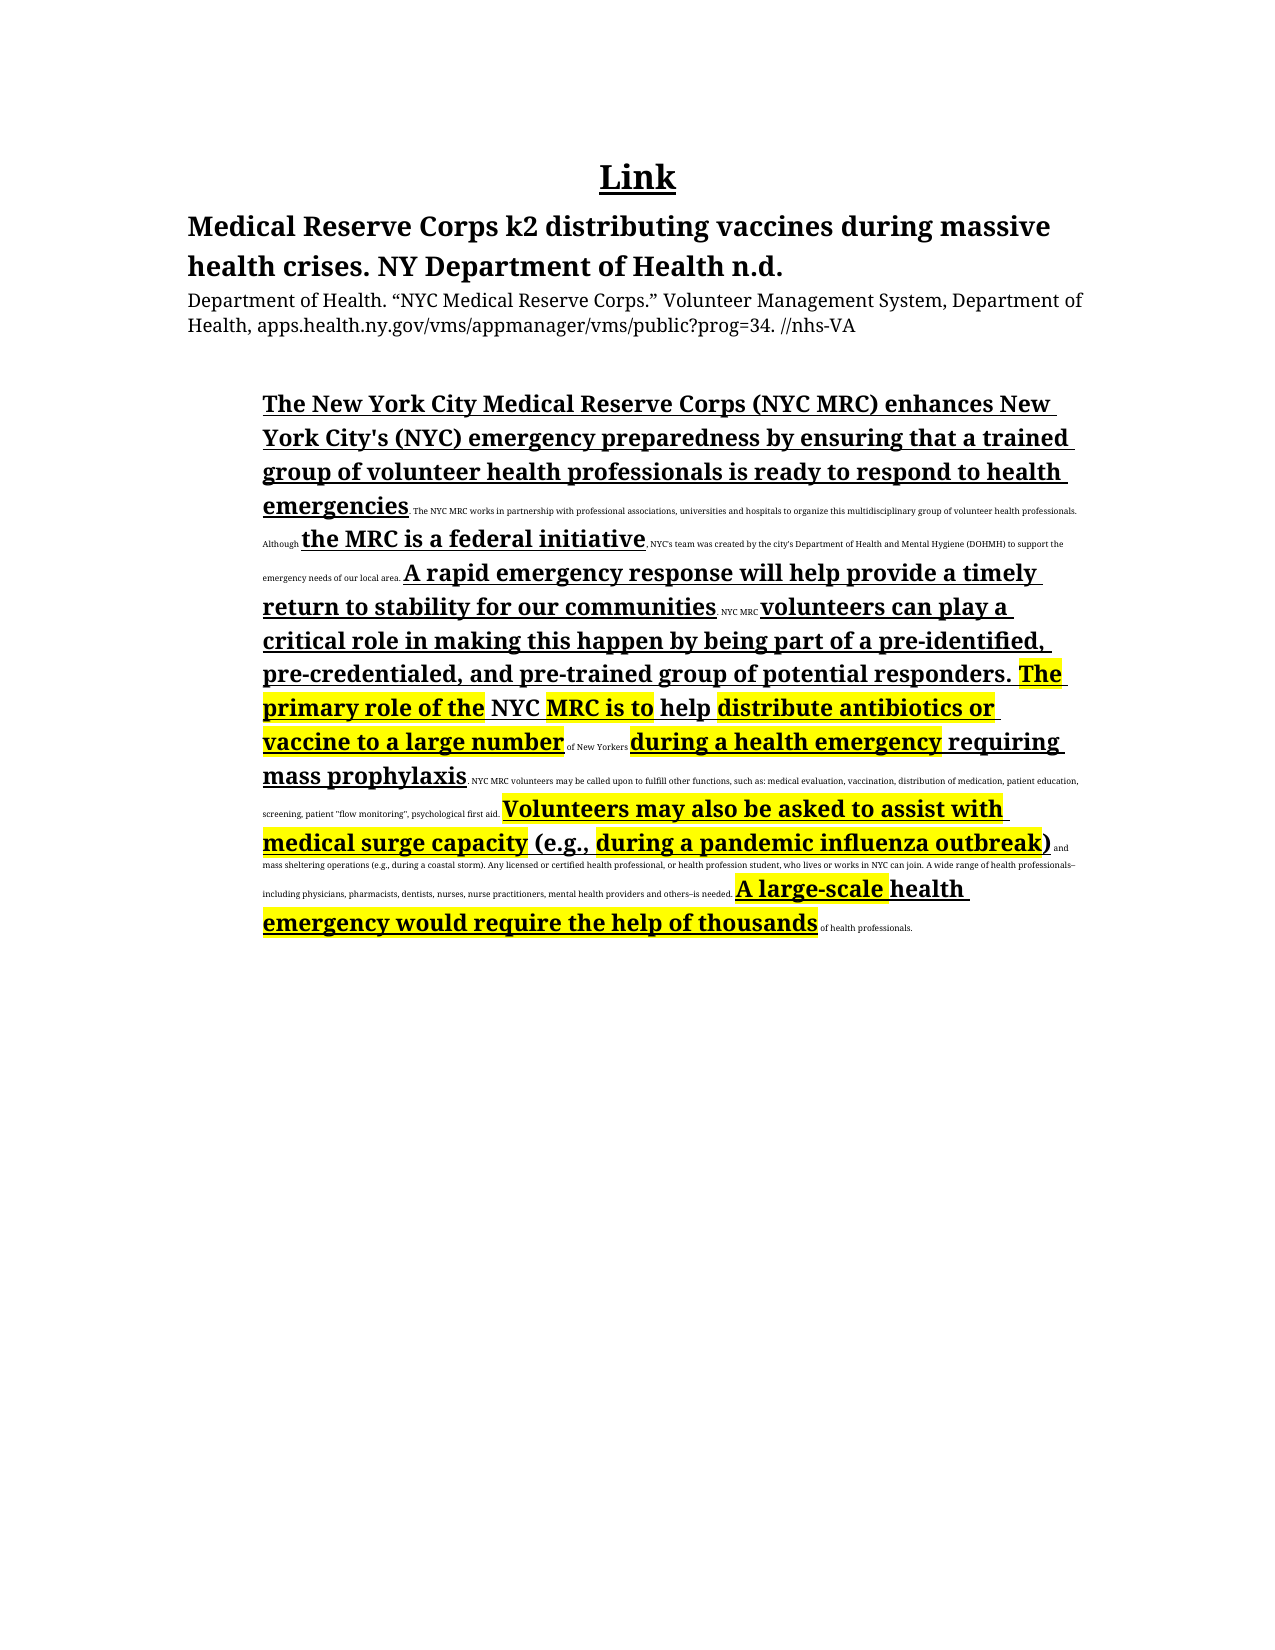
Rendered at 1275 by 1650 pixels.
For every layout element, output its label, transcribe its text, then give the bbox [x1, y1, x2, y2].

subtitle Link [187, 154, 1087, 199]
subtitle Medical Reserve Corps k2 distributing vaccines during massive health crises. NY Department of Health n.d. [187, 207, 1087, 284]
text The New York City Medical Reserve Corps (NYC MRC) enhances New York City's (NYC) emergency preparedness by ensuring that a trained group of volunteer health professionals is ready to respond to health emergencies. The NYC MRC works in partnership with professional associations, universities and hospitals to organize this multidisciplinary group of volunteer health professionals. Although the MRC is a federal initiative, NYC's team was created by the city's Department of Health and Mental Hygiene (DOHMH) to support the emergency needs of our local area. A rapid emergency response will help provide a timely return to stability for our communities. NYC MRC volunteers can play a critical role in making this happen by being part of a pre-identified, pre-credentialed, and pre-trained group of potential responders. The primary role of the NYC MRC is to help distribute antibiotics or vaccine to a large number of New Yorkers during a health emergency requiring mass prophylaxis. NYC MRC volunteers may be called upon to fulfill other functions, such as: medical evaluation, vaccination, distribution of medication, patient education, screening, patient "flow monitoring", psychological first aid. Volunteers may also be asked to assist with medical surge capacity (e.g., during a pandemic influenza outbreak) and mass sheltering operations (e.g., during a coastal storm). Any licensed or certified health professional, or health profession student, who lives or works in NYC can join. A wide range of health professionals–including physicians, pharmacists, dentists, nurses, nurse practitioners, mental health providers and others–is needed. A large-scale health emergency would require the help of thousands of health professionals. [262, 388, 1087, 938]
text Department of Health. “NYC Medical Reserve Corps.” Volunteer Management System, Department of Health, apps.health.ny.gov/vms/appmanager/vms/public?prog=34. //nhs-VA [187, 287, 1087, 338]
